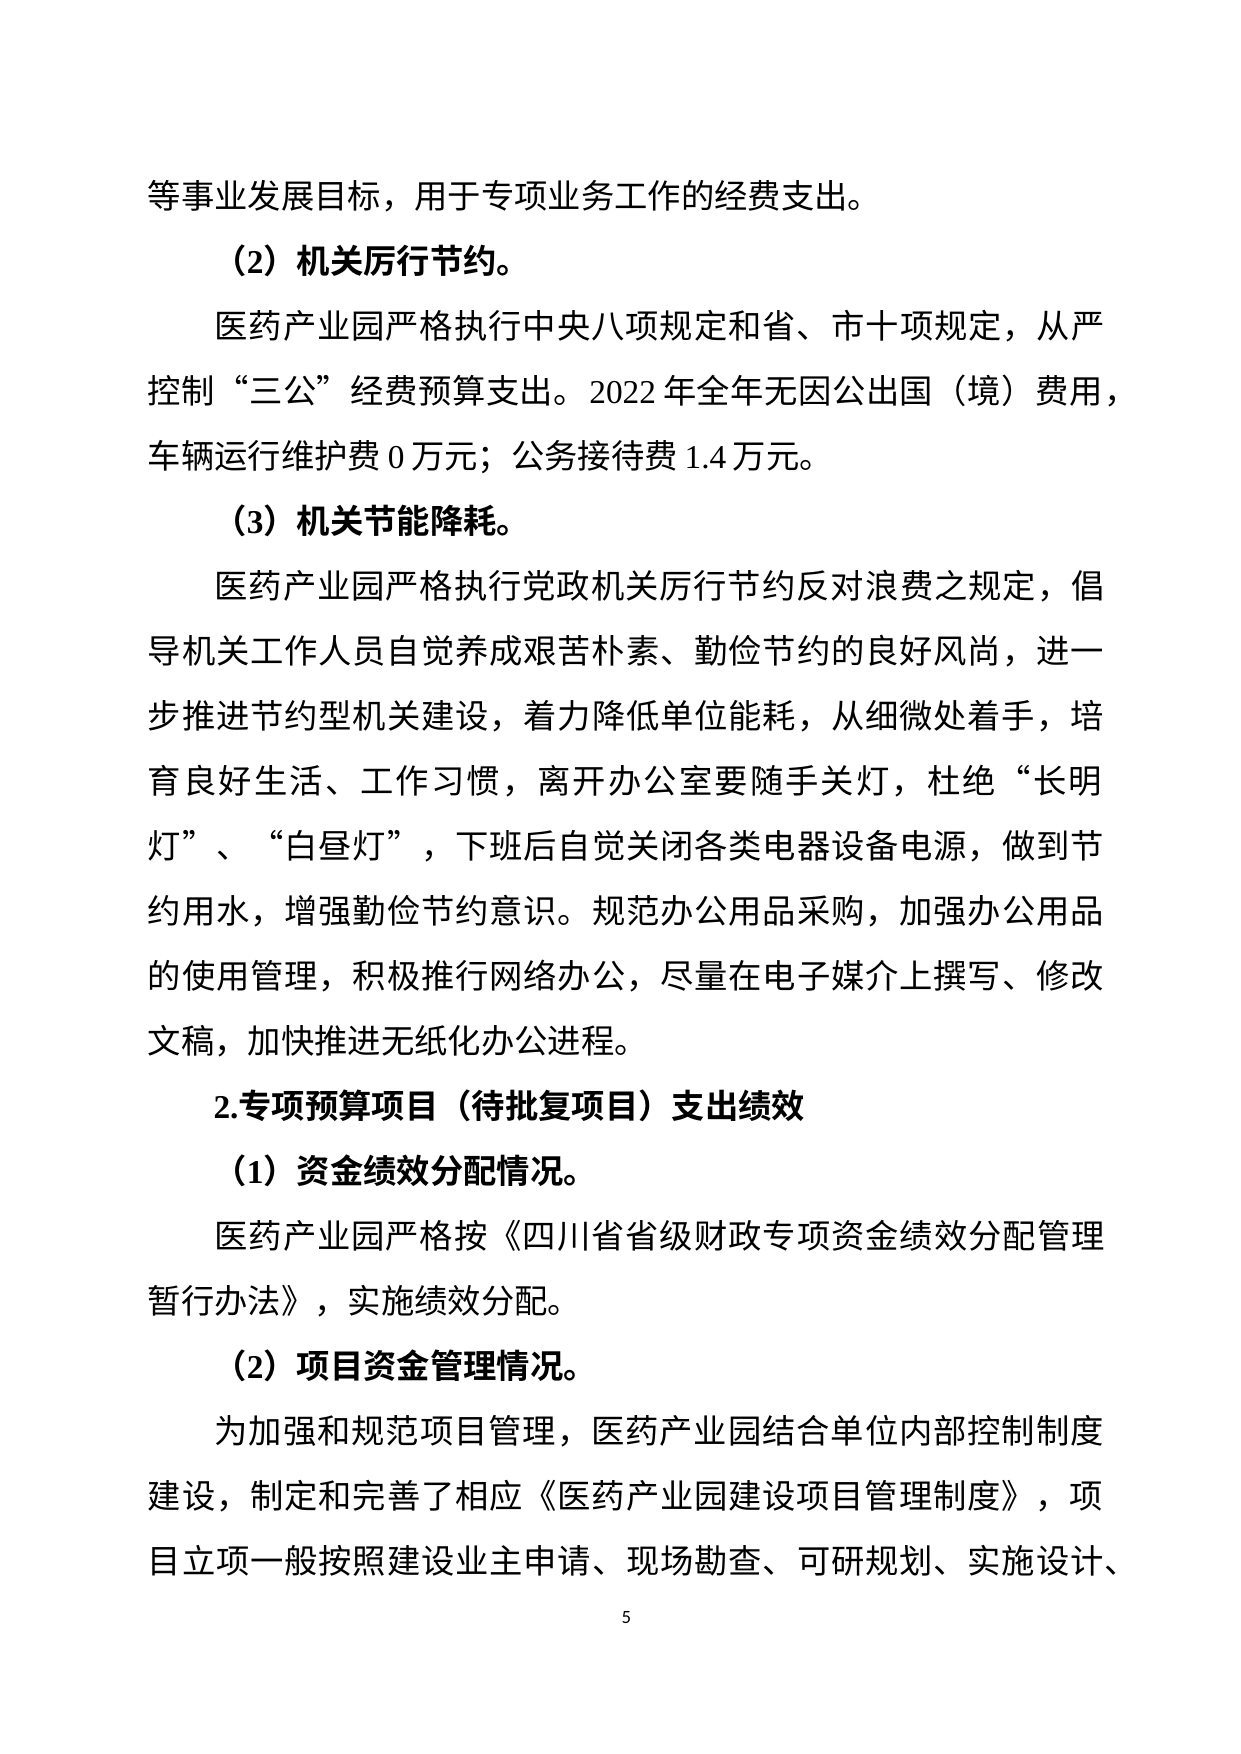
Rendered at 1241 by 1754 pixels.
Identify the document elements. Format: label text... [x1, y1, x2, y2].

text （3）机关节能降耗。 [148, 486, 1104, 551]
text 医药产业园严格执行党政机关厉行节约反对浪费之规定，倡导机关工作人员自觉养成艰苦朴素、勤俭节约的良好风尚，进一步推进节约型机关建设，着力降低单位能耗，从细微处着手，培育良好生活、工作习惯，离开办公室要随手关灯，杜绝“长明灯”、“白昼灯”，下班后自觉关闭各类电器设备电源，做到节约用水，增强勤俭节约意识。规范办公用品采购，加强办公用品的使用管理，积极推行网络办公，尽量在电子媒介上撰写、修改文稿，加快推进无纸化办公进程。 [148, 551, 1104, 1071]
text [148, 1396, 1104, 1591]
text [148, 161, 1104, 226]
text 医药产业园严格按《四川省省级财政专项资金绩效分配管理暂行办法》，实施绩效分配。 [148, 1201, 1104, 1331]
text 医药产业园严格执行中央八项规定和省、市十项规定，从严控制“三公”经费预算支出。2022年全年无因公出国（境）费用，车辆运行维护费0万元；公务接待费1.4万元。 [148, 291, 1104, 486]
text （2）项目资金管理情况。 [148, 1331, 1104, 1396]
text （1）资金绩效分配情况。 [148, 1136, 1104, 1201]
text 2.专项预算项目（待批复项目）支出绩效 [148, 1071, 1104, 1136]
text （2）机关厉行节约。 [148, 226, 1104, 291]
